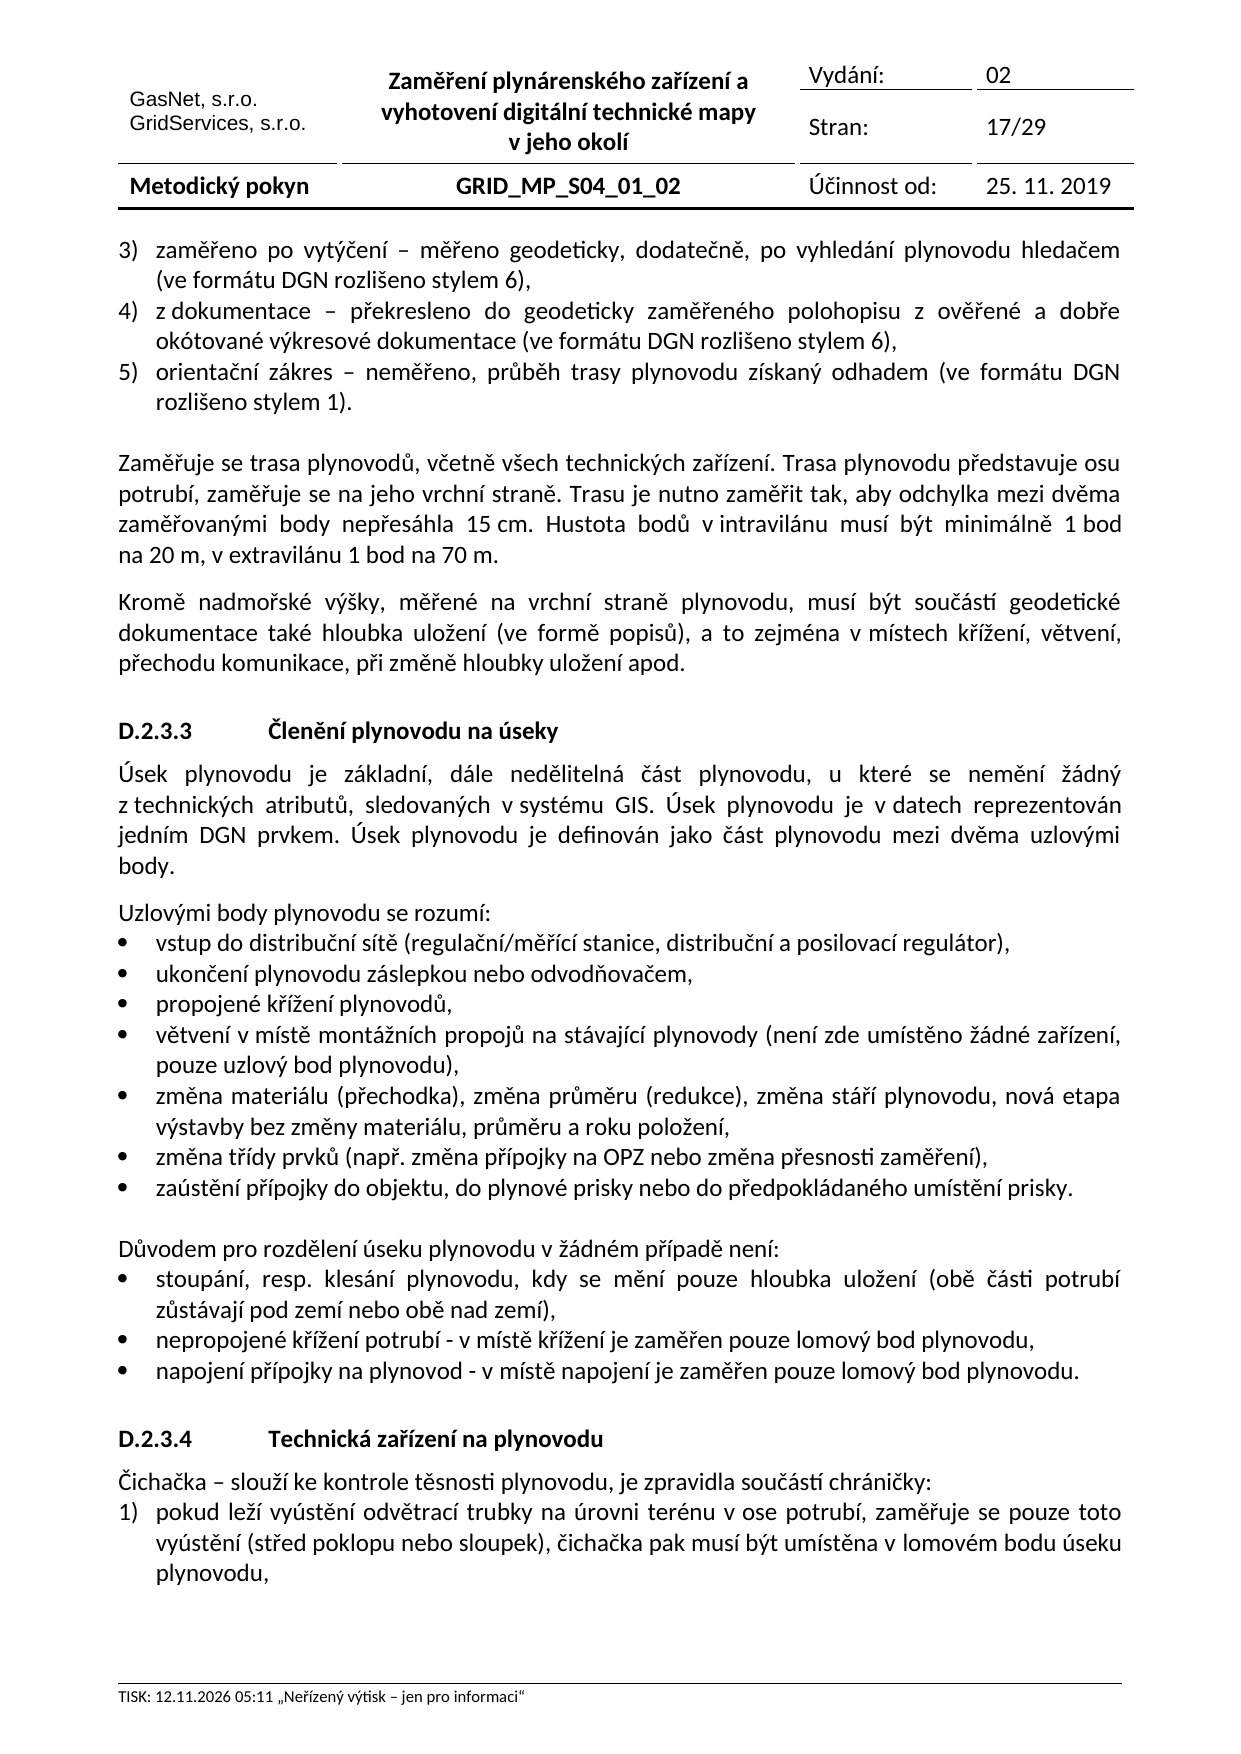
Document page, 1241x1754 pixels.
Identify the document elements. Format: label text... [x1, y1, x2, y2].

text orientační zákres – neměřeno, průběh trasy plynovodu získaný odhadem (ve formátu DGN rozlišeno stylem 1). [118, 356, 1122, 417]
text větvení v místě montážních propojů na stávající plynovody (není zde umístěno žádné zařízení, pouze uzlový bod plynovodu), [118, 1019, 1122, 1080]
text ukončení plynovodu záslepkou nebo odvodňovačem, [118, 958, 1122, 988]
text zaústění přípojky do objektu, do plynové prisky nebo do předpokládaného umístění prisky. [118, 1172, 1122, 1202]
text Důvodem pro rozdělení úseku plynovodu v žádném případě není: [118, 1233, 1122, 1263]
text stoupání, resp. klesání plynovodu, kdy se mění pouze hloubka uložení (obě části potrubí zůstávají pod zemí nebo obě nad zemí), [118, 1263, 1122, 1324]
text Čichačka – slouží ke kontrole těsnosti plynovodu, je zpravidla součástí chráničky: [118, 1466, 1122, 1496]
text Úsek plynovodu je základní, dále nedělitelná část plynovodu, u které se nemění žádný z technických atributů, sledovaných v systému GIS. Úsek plynovodu je v datech reprezentován jedním DGN prvkem. Úsek plynovodu je definován jako část plynovodu mezi dvěma uzlovými body. [118, 758, 1122, 880]
list pokud leží vyústění odvětrací trubky na úrovni terénu v ose potrubí, zaměřuje se pouze toto vyústění (střed poklopu nebo sloupek), čichačka pak musí být umístěna v lomovém bodu úseku plynovodu, [118, 1496, 1122, 1588]
text Zaměřuje se trasa plynovodů, včetně všech technických zařízení. Trasa plynovodu představuje osu potrubí, zaměřuje se na jeho vrchní straně. Trasu je nutno zaměřit tak, aby odchylka mezi dvěma zaměřovanými body nepřesáhla 15 cm. Hustota bodů v intravilánu musí být minimálně 1 bod na 20 m, v extravilánu 1 bod na 70 m. [118, 447, 1122, 569]
text Uzlovými body plynovodu se rozumí: [118, 897, 1122, 927]
text vstup do distribuční sítě (regulační/měřící stanice, distribuční a posilovací regulátor), [118, 927, 1122, 958]
text Členění plynovodu na úseky [118, 715, 1122, 746]
text změna materiálu (přechodka), změna průměru (redukce), změna stáří plynovodu, nová etapa výstavby bez změny materiálu, průměru a roku položení, [118, 1080, 1122, 1141]
text napojení přípojky na plynovod - v místě napojení je zaměřen pouze lomový bod plynovodu. [118, 1355, 1122, 1385]
text zaměřeno po vytýčení – měřeno geodeticky, dodatečně, po vyhledání plynovodu hledačem (ve formátu DGN rozlišeno stylem 6), [118, 234, 1122, 295]
text nepropojené křížení potrubí - v místě křížení je zaměřen pouze lomový bod plynovodu, [118, 1324, 1122, 1355]
text změna třídy prvků (např. změna přípojky na OPZ nebo změna přesnosti zaměření), [118, 1141, 1122, 1172]
text Kromě nadmořské výšky, měřené na vrchní straně plynovodu, musí být součástí geodetické dokumentace také hloubka uložení (ve formě popisů), a to zejména v místech křížení, větvení, přechodu komunikace, při změně hloubky uložení apod. [118, 586, 1122, 678]
text propojené křížení plynovodů, [118, 988, 1122, 1019]
text z dokumentace – překresleno do geodeticky zaměřeného polohopisu z ověřené a dobře okótované výkresové dokumentace (ve formátu DGN rozlišeno stylem 6), [118, 295, 1122, 356]
text Technická zařízení na plynovodu [118, 1423, 1122, 1453]
